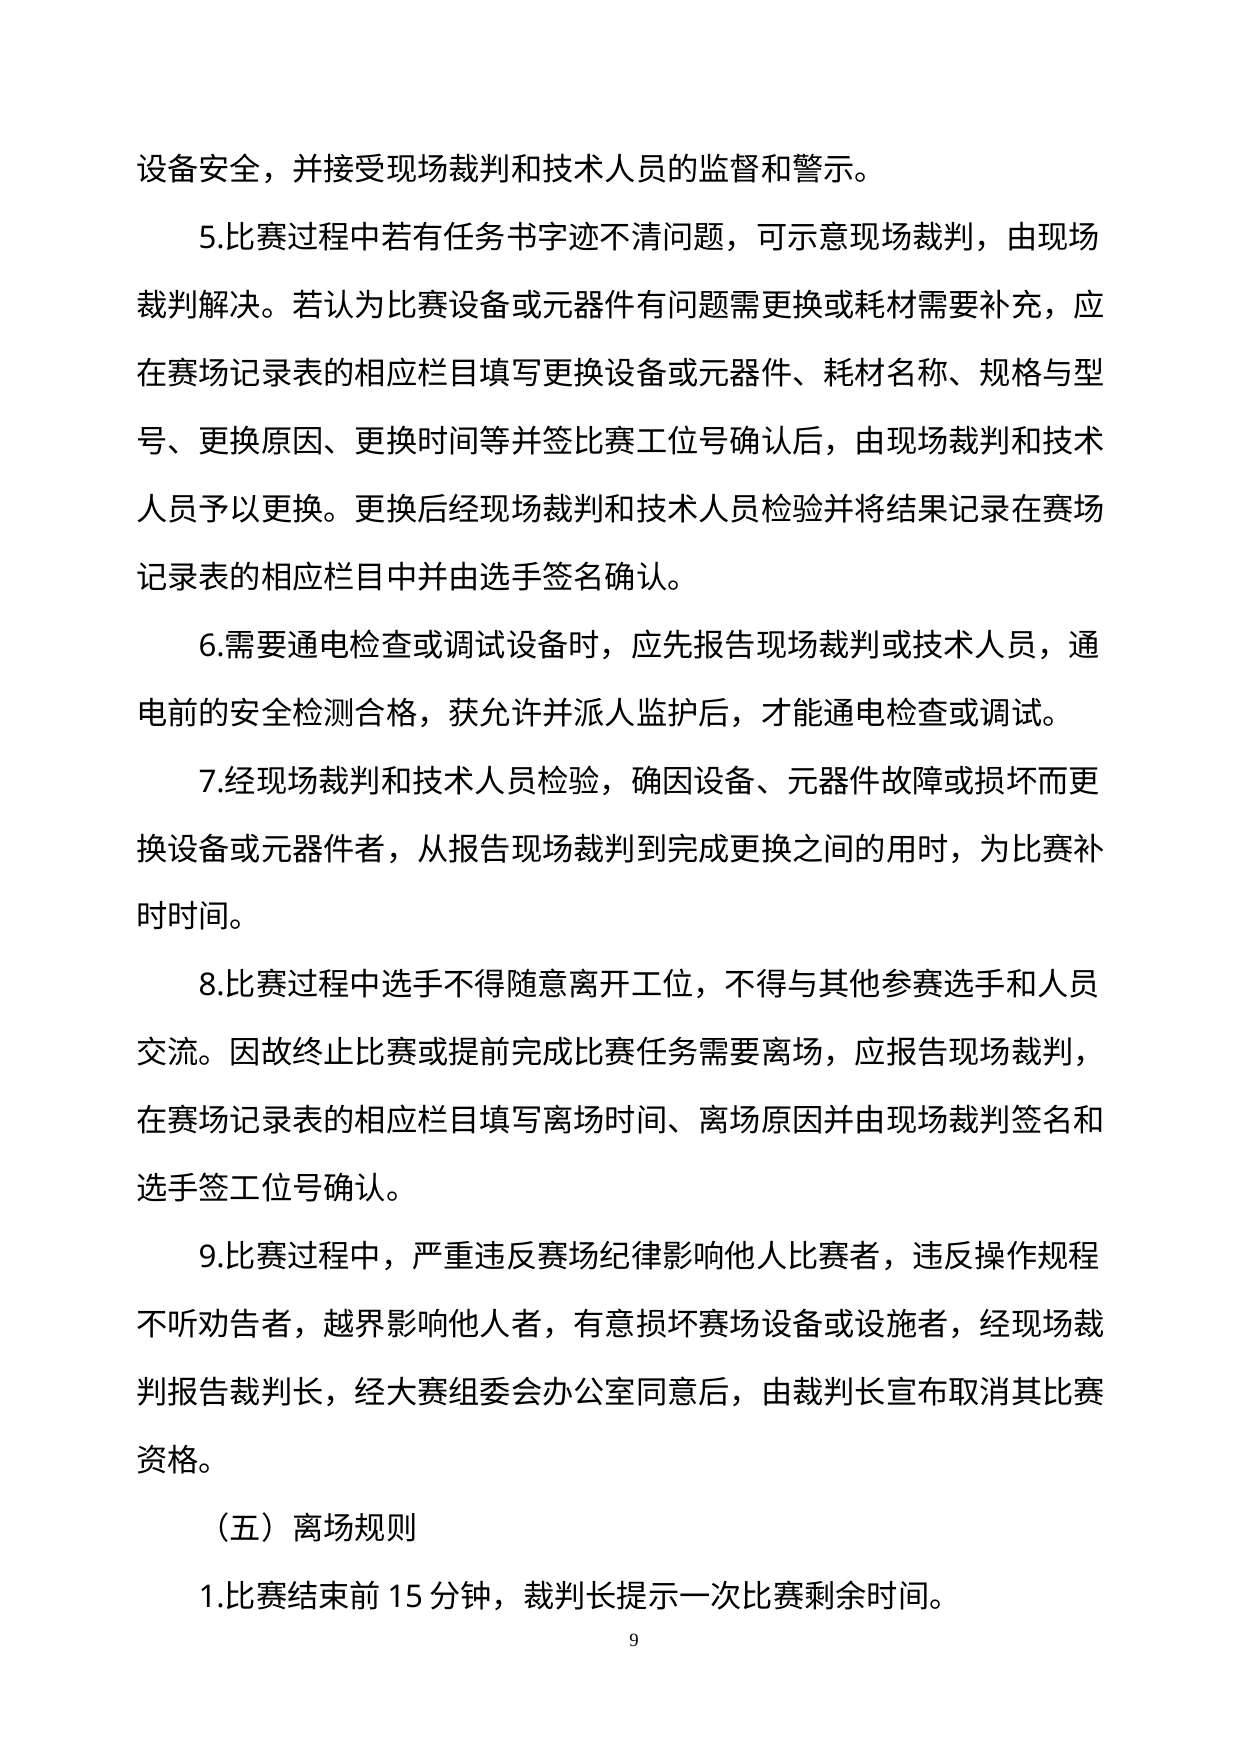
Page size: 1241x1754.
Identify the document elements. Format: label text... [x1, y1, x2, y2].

text 6.需要通电检查或调试设备时，应先报告现场裁判或技术人员，通电前的安全检测合格，获允许并派人监护后，才能通电检查或调试。 [136, 609, 1116, 744]
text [136, 133, 1116, 201]
text 8.比赛过程中选手不得随意离开工位，不得与其他参赛选手和人员交流。因故终止比赛或提前完成比赛任务需要离场，应报告现场裁判，在赛场记录表的相应栏目填写离场时间、离场原因并由现场裁判签名和选手签工位号确认。 [136, 948, 1116, 1220]
subtitle （五）离场规则 [136, 1492, 1116, 1559]
text 5.比赛过程中若有任务书字迹不清问题，可示意现场裁判，由现场裁判解决。若认为比赛设备或元器件有问题需更换或耗材需要补充，应在赛场记录表的相应栏目填写更换设备或元器件、耗材名称、规格与型号、更换原因、更换时间等并签比赛工位号确认后，由现场裁判和技术人员予以更换。更换后经现场裁判和技术人员检验并将结果记录在赛场记录表的相应栏目中并由选手签名确认。 [136, 201, 1116, 609]
text 9.比赛过程中，严重违反赛场纪律影响他人比赛者，违反操作规程不听劝告者，越界影响他人者，有意损坏赛场设备或设施者，经现场裁判报告裁判长，经大赛组委会办公室同意后，由裁判长宣布取消其比赛资格。 [136, 1220, 1116, 1492]
text 1.比赛结束前15分钟，裁判长提示一次比赛剩余时间。 [136, 1559, 1116, 1627]
text 7.经现场裁判和技术人员检验，确因设备、元器件故障或损坏而更换设备或元器件者，从报告现场裁判到完成更换之间的用时，为比赛补时时间。 [136, 744, 1116, 948]
